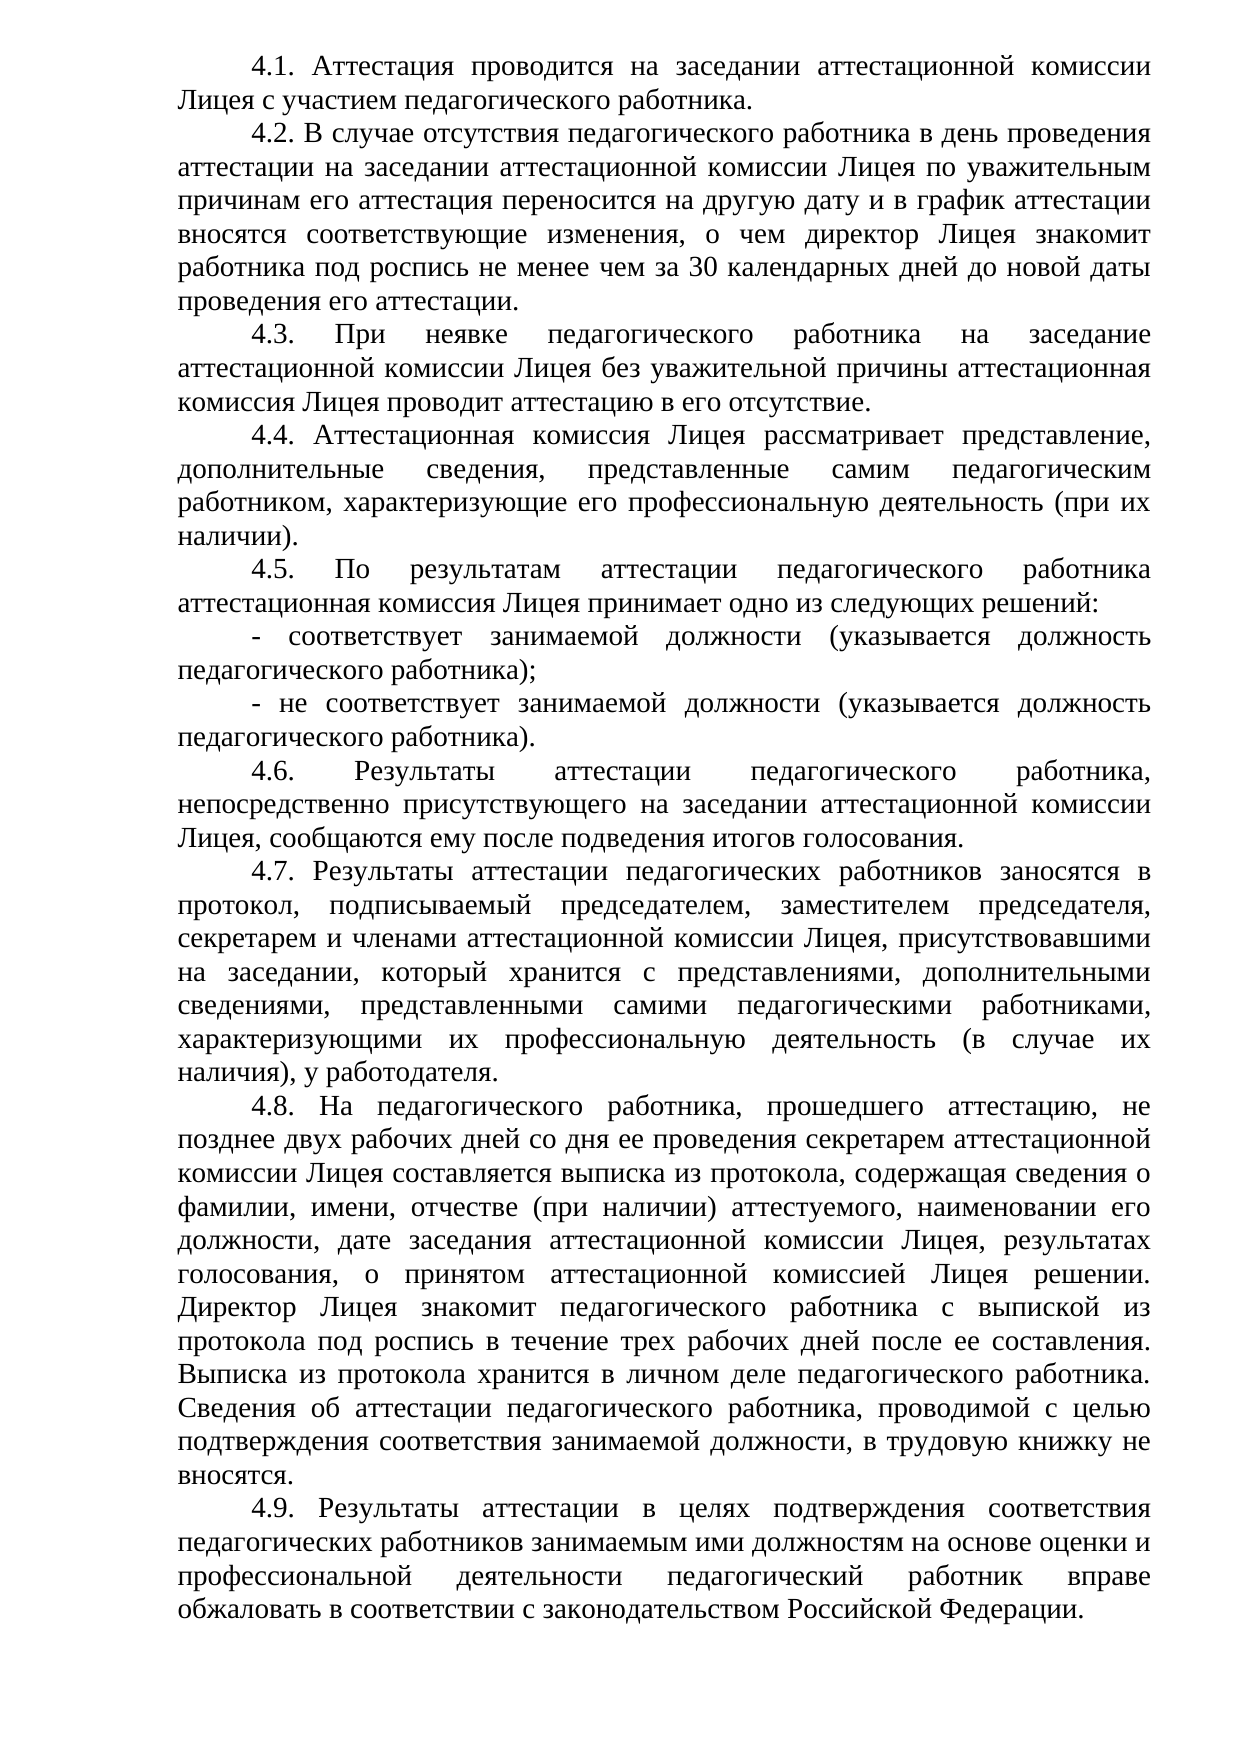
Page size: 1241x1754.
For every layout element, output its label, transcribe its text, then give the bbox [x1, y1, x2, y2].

text 4.9. Результаты аттестации в целях подтверждения соответствия педагогических работников занимаемым ими должностям на основе оценки и профессиональной деятельности педагогический работник вправе обжаловать в соответствии с законодательством Российской Федерации. [177, 1491, 1152, 1625]
text 4.7. Результаты аттестации педагогических работников заносятся в протокол, подписываемый председателем, заместителем председателя, секретарем и членами аттестационной комиссии Лицея, присутствовавшими на заседании, который хранится с представлениями, дополнительными сведениями, представленными самими педагогическими работниками, характеризующими их профессиональную деятельность (в случае их наличия), у работодателя. [177, 853, 1152, 1088]
text 4.2. В случае отсутствия педагогического работника в день проведения аттестации на заседании аттестационной комиссии Лицея по уважительным причинам его аттестация переносится на другую дату и в график аттестации вносятся соответствующие изменения, о чем директор Лицея знакомит работника под роспись не менее чем за 30 календарных дней до новой даты проведения его аттестации. [177, 115, 1152, 317]
text - не соответствует занимаемой должности (указывается должность педагогического работника). [177, 686, 1152, 753]
text 4.4. Аттестационная комиссия Лицея рассматривает представление, дополнительные сведения, представленные самим педагогическим работником, характеризующие его профессиональную деятельность (при их наличии). [177, 417, 1152, 551]
text 4.8. На педагогического работника, прошедшего аттестацию, не позднее двух рабочих дней со дня ее проведения секретарем аттестационной комиссии Лицея составляется выписка из протокола, содержащая сведения о фамилии, имени, отчестве (при наличии) аттестуемого, наименовании его должности, дате заседания аттестационной комиссии Лицея, результатах голосования, о принятом аттестационной комиссией Лицея решении. Директор Лицея знакомит педагогического работника с выпиской из протокола под роспись в течение трех рабочих дней после ее составления. Выписка из протокола хранится в личном деле педагогического работника. Сведения об аттестации педагогического работника, проводимой с целью подтверждения соответствия занимаемой должности, в трудовую книжку не вносятся. [177, 1088, 1152, 1491]
text 4.1. Аттестация проводится на заседании аттестационной комиссии Лицея с участием педагогического работника. [177, 48, 1152, 115]
text 4.5. По результатам аттестации педагогического работника аттестационная комиссия Лицея принимает одно из следующих решений: [177, 551, 1152, 618]
text 4.3. При неявке педагогического работника на заседание аттестационной комиссии Лицея без уважительной причины аттестационная комиссия Лицея проводит аттестацию в его отсутствие. [177, 317, 1152, 417]
text - соответствует занимаемой должности (указывается должность педагогического работника); [177, 618, 1152, 686]
text 4.6. Результаты аттестации педагогического работника, непосредственно присутствующего на заседании аттестационной комиссии Лицея, сообщаются ему после подведения итогов голосования. [177, 753, 1152, 853]
